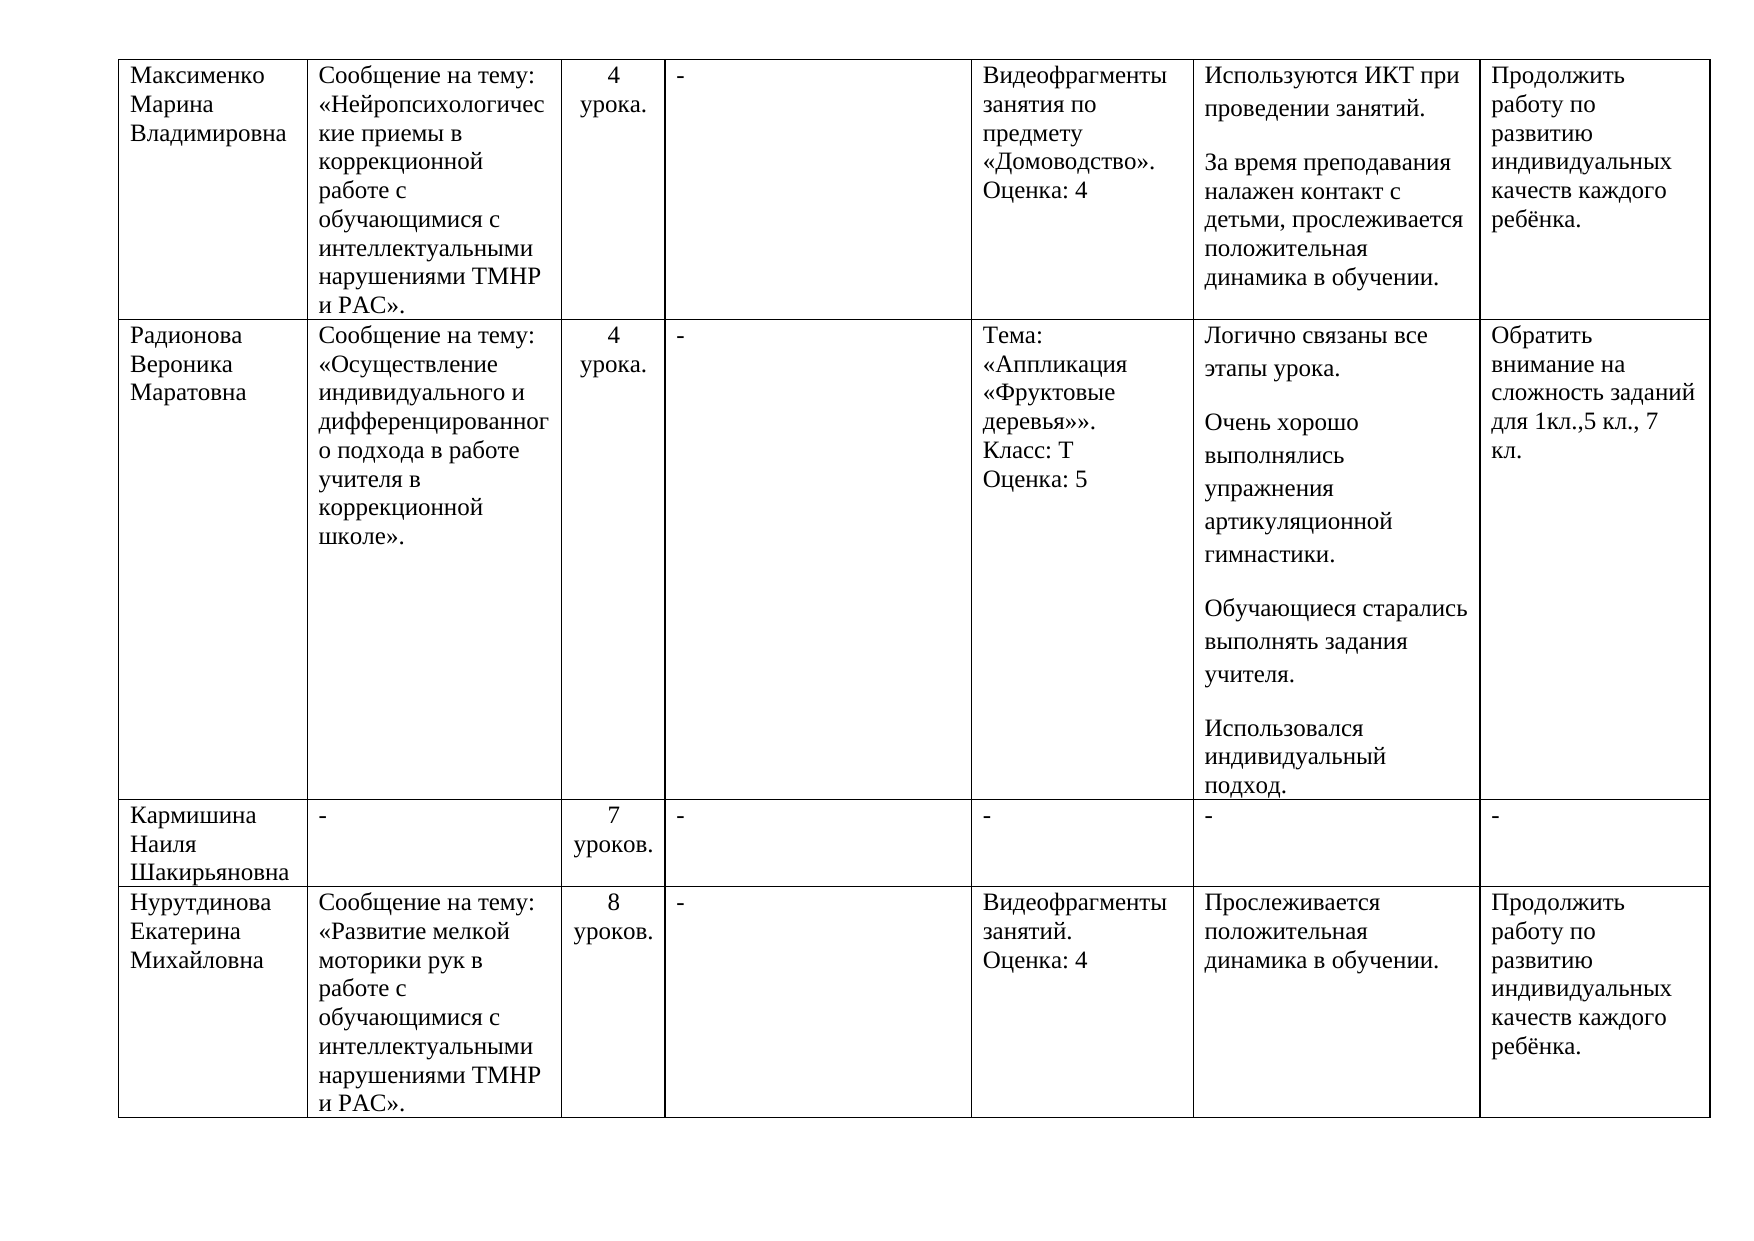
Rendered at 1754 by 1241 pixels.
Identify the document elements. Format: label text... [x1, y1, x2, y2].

table_cell Видеофрагменты занятий. Оценка: 4 [972, 887, 1193, 1117]
table_cell - [666, 320, 971, 799]
table_cell 4 урока. [562, 60, 664, 319]
table_cell Сообщение на тему: «Нейропсихологические приемы в коррекционной работе с обучающимися с интеллектуальными нарушениями ТМНР и РАС». [308, 60, 561, 319]
table_cell Максименко Марина Владимировна [119, 60, 307, 319]
table_cell - [666, 887, 971, 1117]
table_cell - [1481, 800, 1709, 886]
table_cell Обратить внимание на сложность заданий для 1кл.,5 кл., 7 кл. [1481, 320, 1709, 799]
table_cell - [666, 800, 971, 886]
table_cell Сообщение на тему: «Осуществление индивидуального и дифференцированного подхода в работе учителя в коррекционной школе». [308, 320, 561, 799]
table_cell Кармишина Наиля Шакирьяновна [119, 800, 307, 886]
table_cell Нурутдинова Екатерина Михайловна [119, 887, 307, 1117]
table_cell - [666, 60, 971, 319]
table_cell Тема: «Аппликация «Фруктовые деревья»». Класс: Т Оценка: 5 [972, 320, 1193, 799]
table_cell - [1194, 800, 1479, 886]
table_cell Сообщение на тему: «Развитие мелкой моторики рук в работе с обучающимися с интеллектуальными нарушениями ТМНР и РАС». [308, 887, 561, 1117]
table_cell Используются ИКТ при проведении занятий. За время преподавания налажен контакт с детьми, прослеживается положительная динамика в обучении. [1194, 60, 1479, 319]
table_cell - [308, 800, 561, 886]
table_cell Радионова Вероника Маратовна [119, 320, 307, 799]
table_cell Видеофрагменты занятия по предмету «Домоводство». Оценка: 4 [972, 60, 1193, 319]
table_cell Продолжить работу по развитию индивидуальных качеств каждого ребёнка. [1481, 887, 1709, 1117]
table_cell 7 уроков. [562, 800, 664, 886]
table_cell Прослеживается положительная динамика в обучении. [1194, 887, 1479, 1117]
table_cell 8 уроков. [562, 887, 664, 1117]
table_cell Продолжить работу по развитию индивидуальных качеств каждого ребёнка. [1481, 60, 1709, 319]
table_cell - [972, 800, 1193, 886]
table_cell 4 урока. [562, 320, 664, 799]
table_cell Логично связаны все этапы урока. Очень хорошо выполнялись упражнения артикуляционной гимнастики. Обучающиеся старались выполнять задания учителя. Использовался индивидуальный подход. [1194, 320, 1479, 799]
